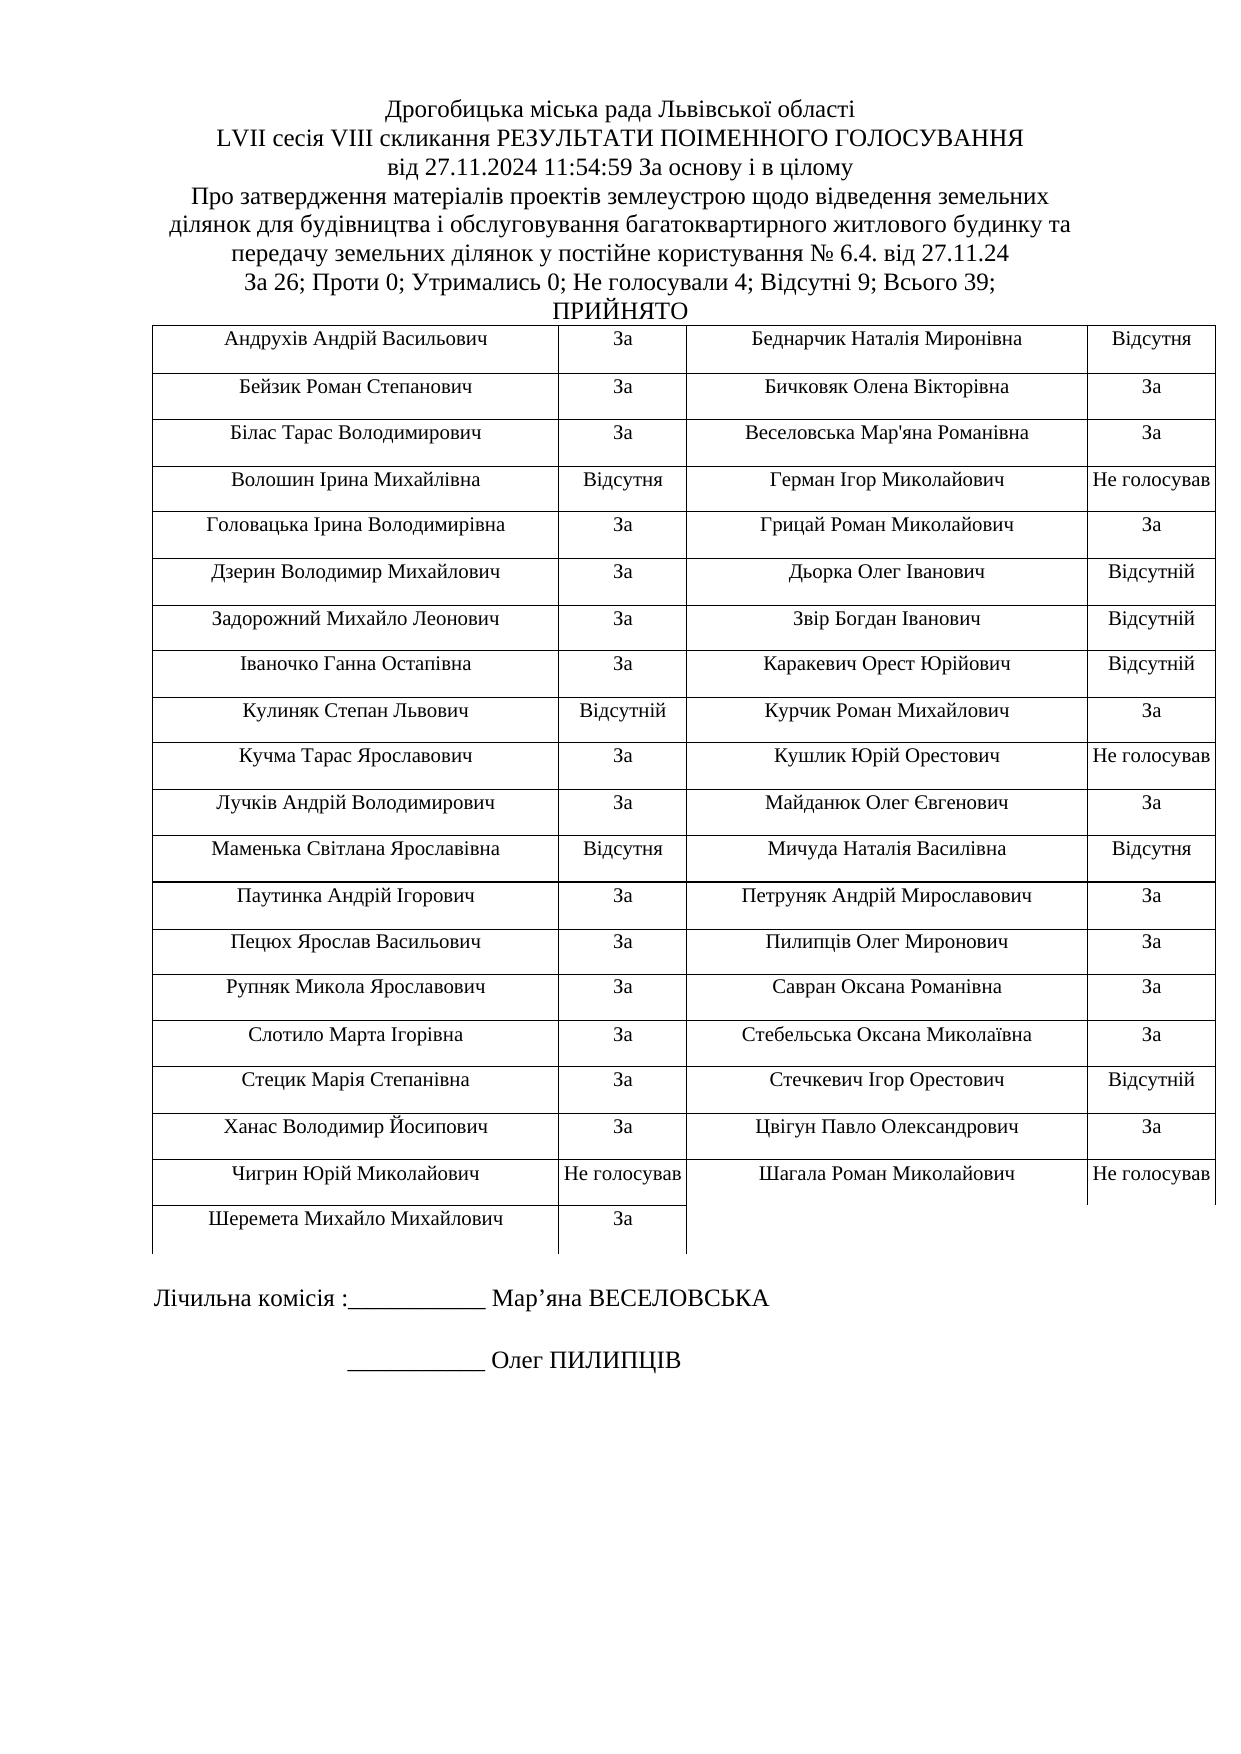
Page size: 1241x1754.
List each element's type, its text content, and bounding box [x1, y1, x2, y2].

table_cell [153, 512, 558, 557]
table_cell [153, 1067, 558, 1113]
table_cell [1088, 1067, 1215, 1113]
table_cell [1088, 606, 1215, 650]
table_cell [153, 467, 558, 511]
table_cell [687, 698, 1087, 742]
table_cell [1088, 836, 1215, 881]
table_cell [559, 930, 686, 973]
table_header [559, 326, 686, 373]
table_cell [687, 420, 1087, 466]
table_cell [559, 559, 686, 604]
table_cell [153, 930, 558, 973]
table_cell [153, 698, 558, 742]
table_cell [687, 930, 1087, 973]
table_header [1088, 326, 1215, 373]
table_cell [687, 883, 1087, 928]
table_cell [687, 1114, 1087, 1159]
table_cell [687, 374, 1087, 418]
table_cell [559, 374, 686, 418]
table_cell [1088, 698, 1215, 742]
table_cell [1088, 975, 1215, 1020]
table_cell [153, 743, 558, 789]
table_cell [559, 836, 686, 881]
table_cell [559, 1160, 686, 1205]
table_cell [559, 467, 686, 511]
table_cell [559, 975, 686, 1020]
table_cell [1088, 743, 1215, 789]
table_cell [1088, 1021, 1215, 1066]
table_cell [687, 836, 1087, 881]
text За 26; Проти 0; Утримались 0; Не голосували 4; Відсутні 9; Всього 39; [153, 267, 1087, 296]
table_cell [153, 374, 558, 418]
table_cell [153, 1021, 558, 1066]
text ___________ Олег ПИЛИПЦІВ [153, 1345, 1087, 1374]
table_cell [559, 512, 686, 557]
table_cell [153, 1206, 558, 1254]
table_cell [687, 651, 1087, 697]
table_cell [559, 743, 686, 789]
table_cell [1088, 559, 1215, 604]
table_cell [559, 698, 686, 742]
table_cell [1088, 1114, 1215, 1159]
text Лічильна комісія :___________ Мар’яна ВЕСЕЛОВСЬКА [153, 1283, 1087, 1311]
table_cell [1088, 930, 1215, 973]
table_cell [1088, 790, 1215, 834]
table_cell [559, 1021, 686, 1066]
text LVII сесія VIII скликання РЕЗУЛЬТАТИ ПОІМЕННОГО ГОЛОСУВАННЯ [153, 123, 1087, 152]
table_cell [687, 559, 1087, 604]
text ПРИЙНЯТО [153, 296, 1087, 324]
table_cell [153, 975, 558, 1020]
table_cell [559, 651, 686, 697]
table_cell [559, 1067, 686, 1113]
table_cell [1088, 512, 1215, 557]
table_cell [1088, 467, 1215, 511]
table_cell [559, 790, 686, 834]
text Про затвердження матеріалів проектів землеустрою щодо відведення земельних ділянок для будівництва і обслуговування багатоквартирного житлового будинку та передачу земельних ділянок у постійне користування № 6.4. від 27.11.24 [153, 181, 1087, 267]
text від 27.11.2024 11:54:59 За основу і в цілому [153, 152, 1087, 181]
text Дрогобицька міська рада Львівської області [153, 94, 1087, 123]
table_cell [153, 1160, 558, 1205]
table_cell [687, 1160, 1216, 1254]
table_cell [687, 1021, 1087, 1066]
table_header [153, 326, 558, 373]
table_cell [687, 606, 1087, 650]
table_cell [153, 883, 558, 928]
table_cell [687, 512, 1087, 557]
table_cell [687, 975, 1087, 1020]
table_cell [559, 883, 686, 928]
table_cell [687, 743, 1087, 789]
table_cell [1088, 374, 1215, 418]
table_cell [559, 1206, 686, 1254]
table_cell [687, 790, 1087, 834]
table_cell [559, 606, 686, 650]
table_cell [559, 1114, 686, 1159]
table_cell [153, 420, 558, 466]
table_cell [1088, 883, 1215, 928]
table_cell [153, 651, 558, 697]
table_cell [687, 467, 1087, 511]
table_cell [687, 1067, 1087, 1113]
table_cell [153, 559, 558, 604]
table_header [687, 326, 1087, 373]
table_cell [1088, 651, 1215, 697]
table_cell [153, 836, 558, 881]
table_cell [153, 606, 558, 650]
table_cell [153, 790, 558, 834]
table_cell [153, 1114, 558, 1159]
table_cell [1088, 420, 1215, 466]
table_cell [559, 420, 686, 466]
